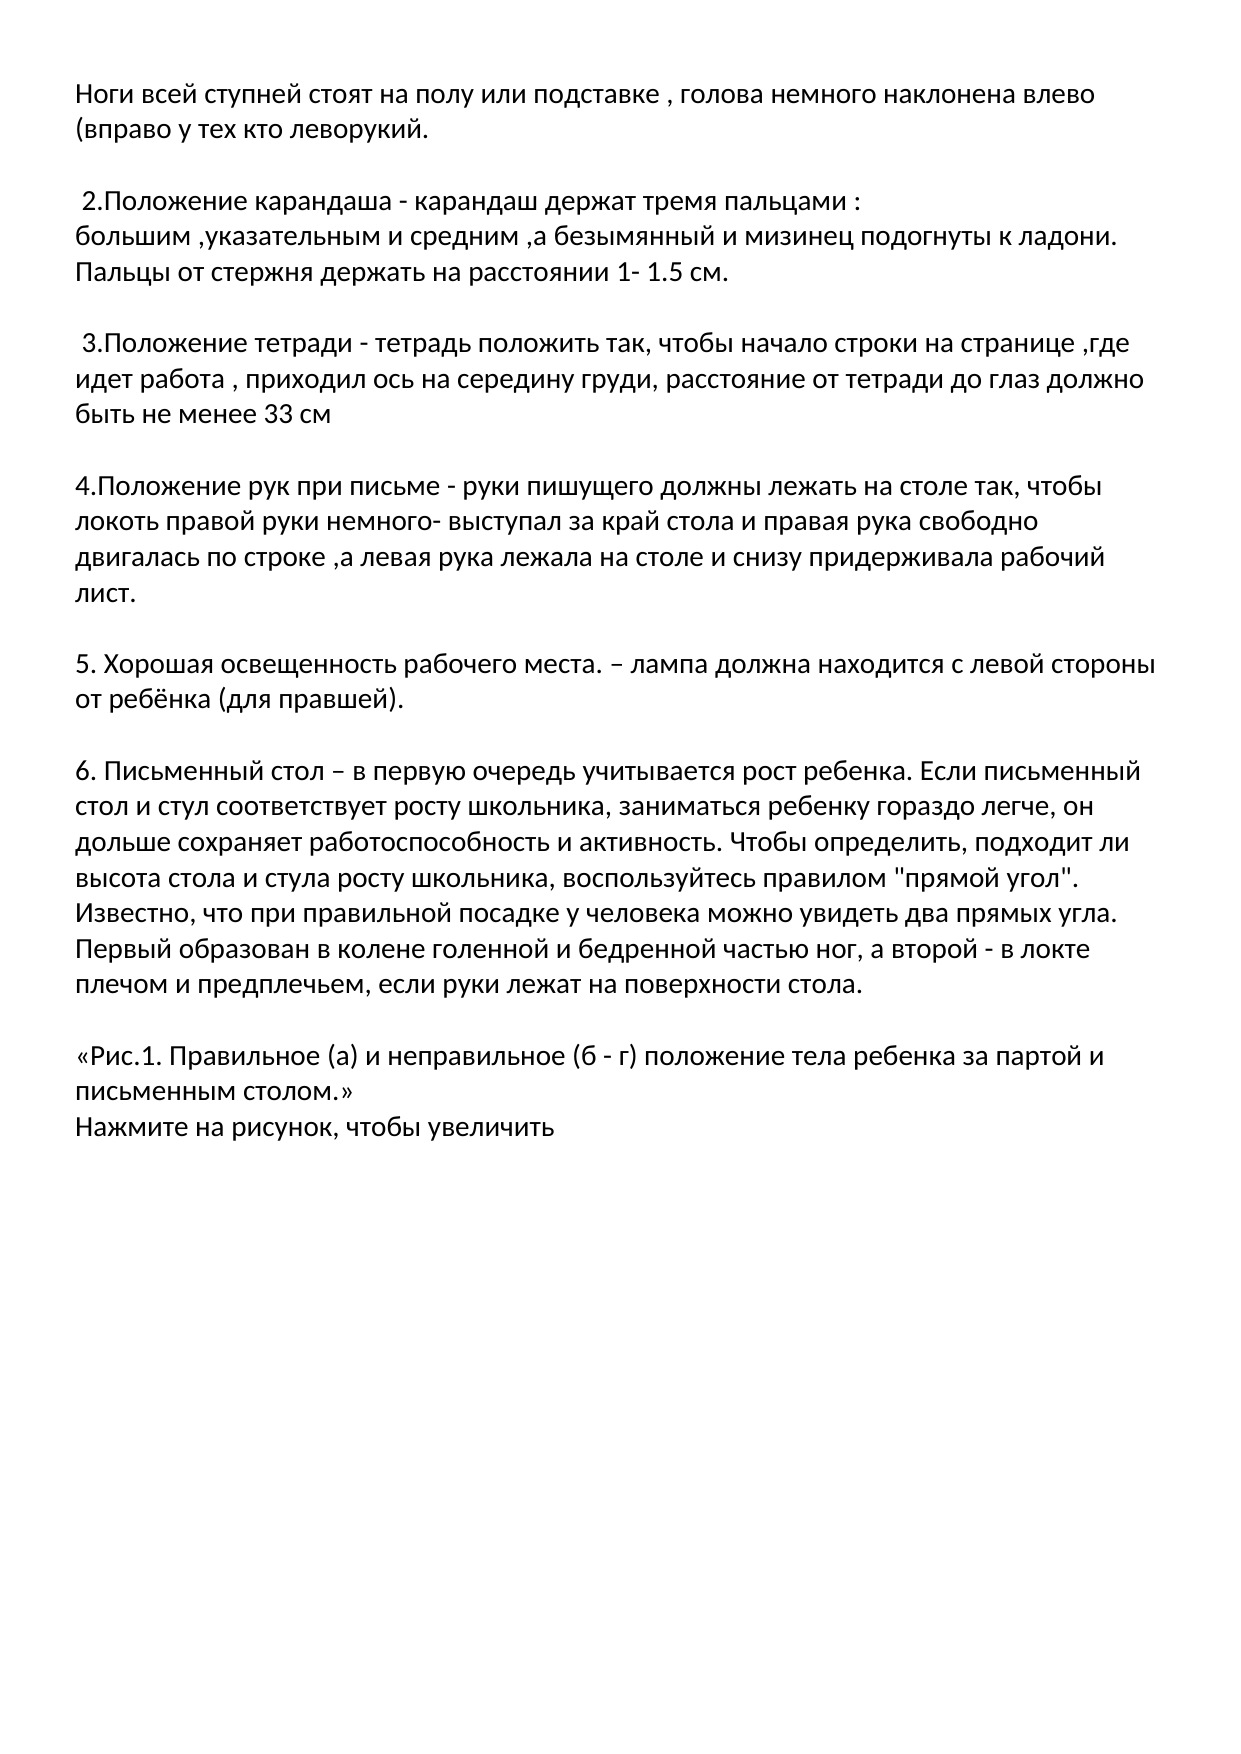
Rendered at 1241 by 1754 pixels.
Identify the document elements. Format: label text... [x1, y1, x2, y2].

text «Рис.1. Правильное (а) и неправильное (б - г) положение тела ребенка за партой и письменным столом.» [75, 1037, 1165, 1108]
text 4.Положение рук при письме - руки пишущего должны лежать на столе так, чтобы локоть правой руки немного- выступал за край стола и правая рука свободно двигалась по строке ,а левая рука лежала на столе и снизу придерживала рабочий лист. [75, 467, 1165, 609]
text Нажмите на рисунок, чтобы увеличить [75, 1108, 1165, 1144]
text 2.Положение карандаша - карандаш держат тремя пальцами : большим ,указательным и средним ,а безымянный и мизинец подогнуты к ладони. Пальцы от стержня держать на расстоянии 1- 1.5 см. [75, 182, 1165, 289]
text 3.Положение тетради - тетрадь положить так, чтобы начало строки на странице ,где идет работа , приходил ось на середину груди, расстояние от тетради до глаз должно быть не менее 33 см [75, 324, 1165, 431]
text Ноги всей ступней стоят на полу или подставке , голова немного наклонена влево (вправо у тех кто леворукий. [75, 75, 1165, 146]
text 6. Письменный стол – в первую очередь учитывается рост ребенка. Если письменный стол и стул соответствует росту школьника, заниматься ребенку гораздо легче, он дольше сохраняет работоспособность и активность. Чтобы определить, подходит ли высота стола и стула росту школьника, воспользуйтесь правилом "прямой угол". Известно, что при правильной посадке у человека можно увидеть два прямых угла. Первый образован в колене голенной и бедренной частью ног, а второй - в локте плечом и предплечьем, если руки лежат на поверхности стола. [75, 752, 1165, 1001]
text 5. Хорошая освещенность рабочего места. – лампа должна находится с левой стороны от ребёнка (для правшей). [75, 645, 1165, 716]
